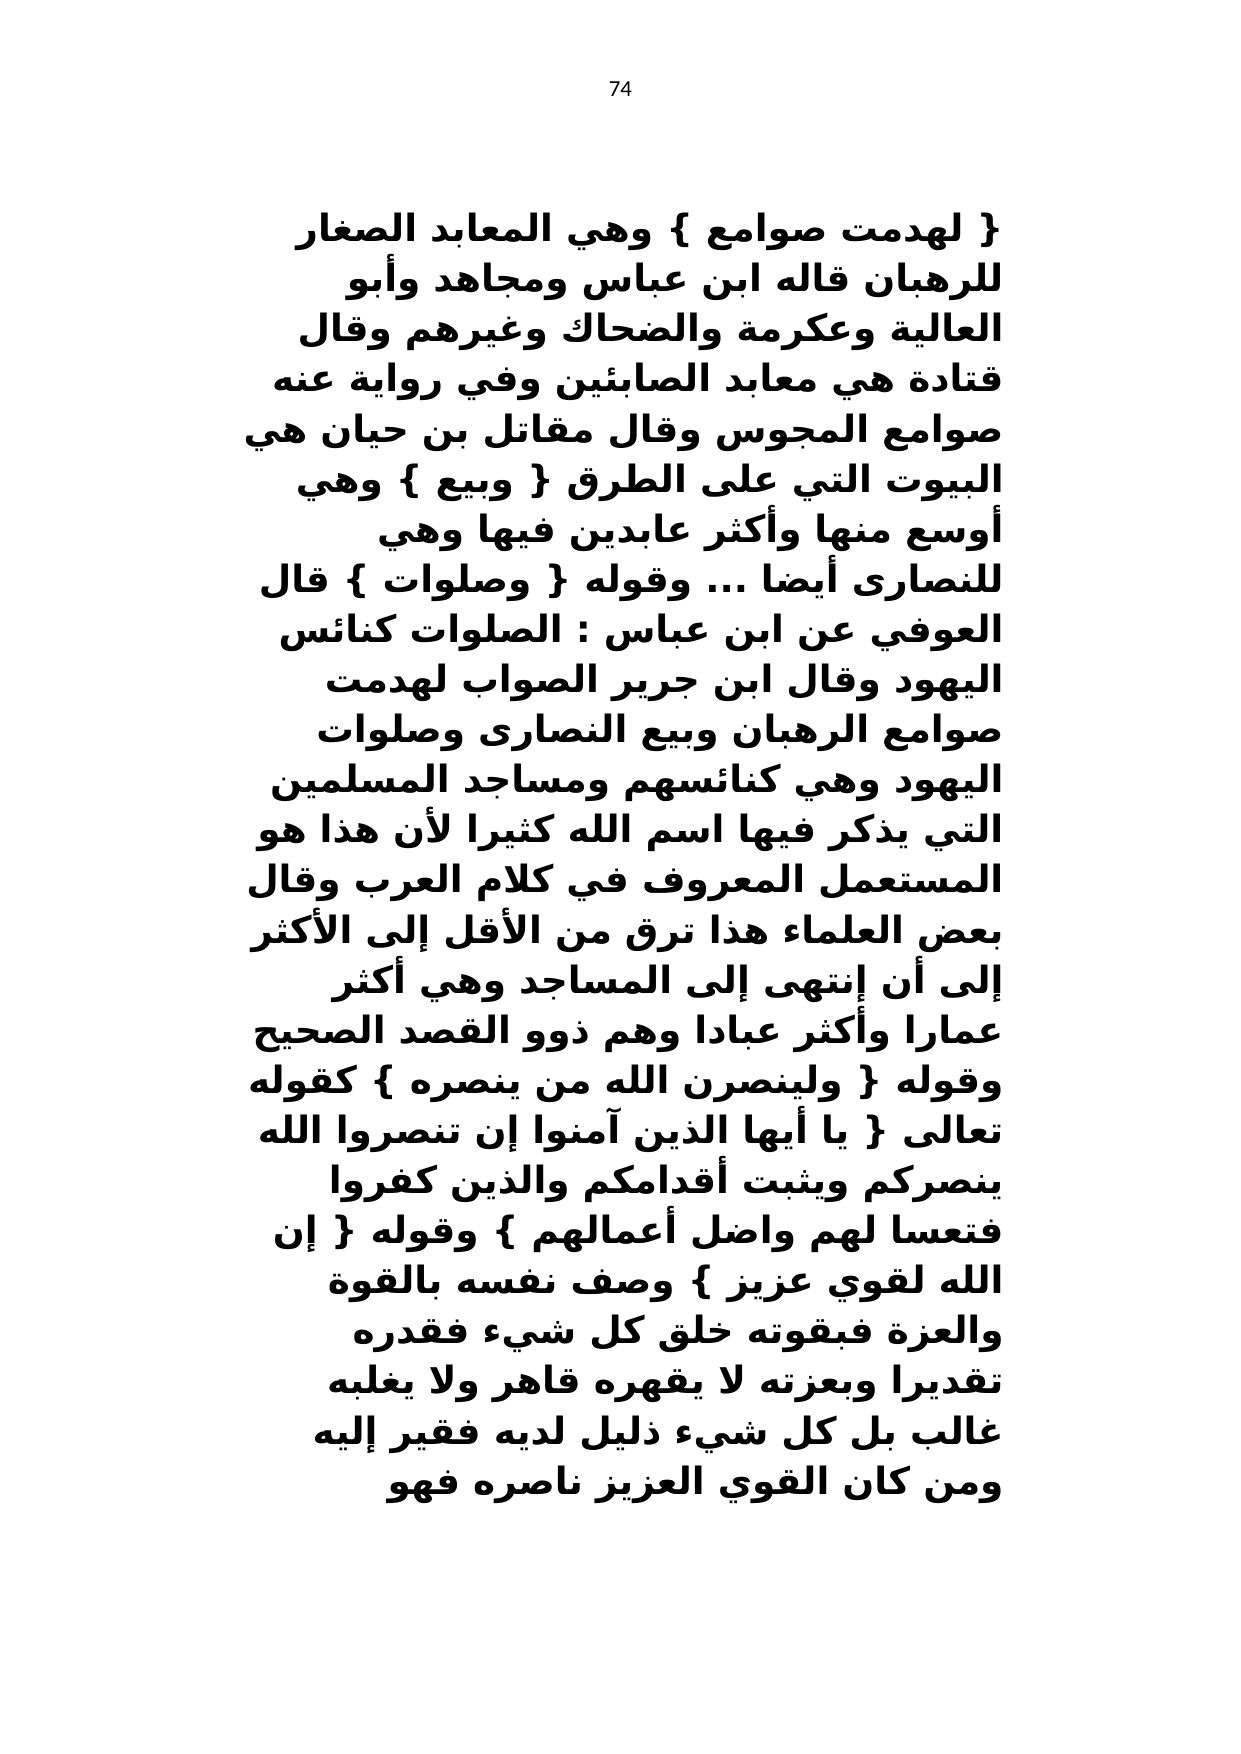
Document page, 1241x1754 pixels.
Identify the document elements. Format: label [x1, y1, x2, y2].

text [236, 207, 1004, 1503]
